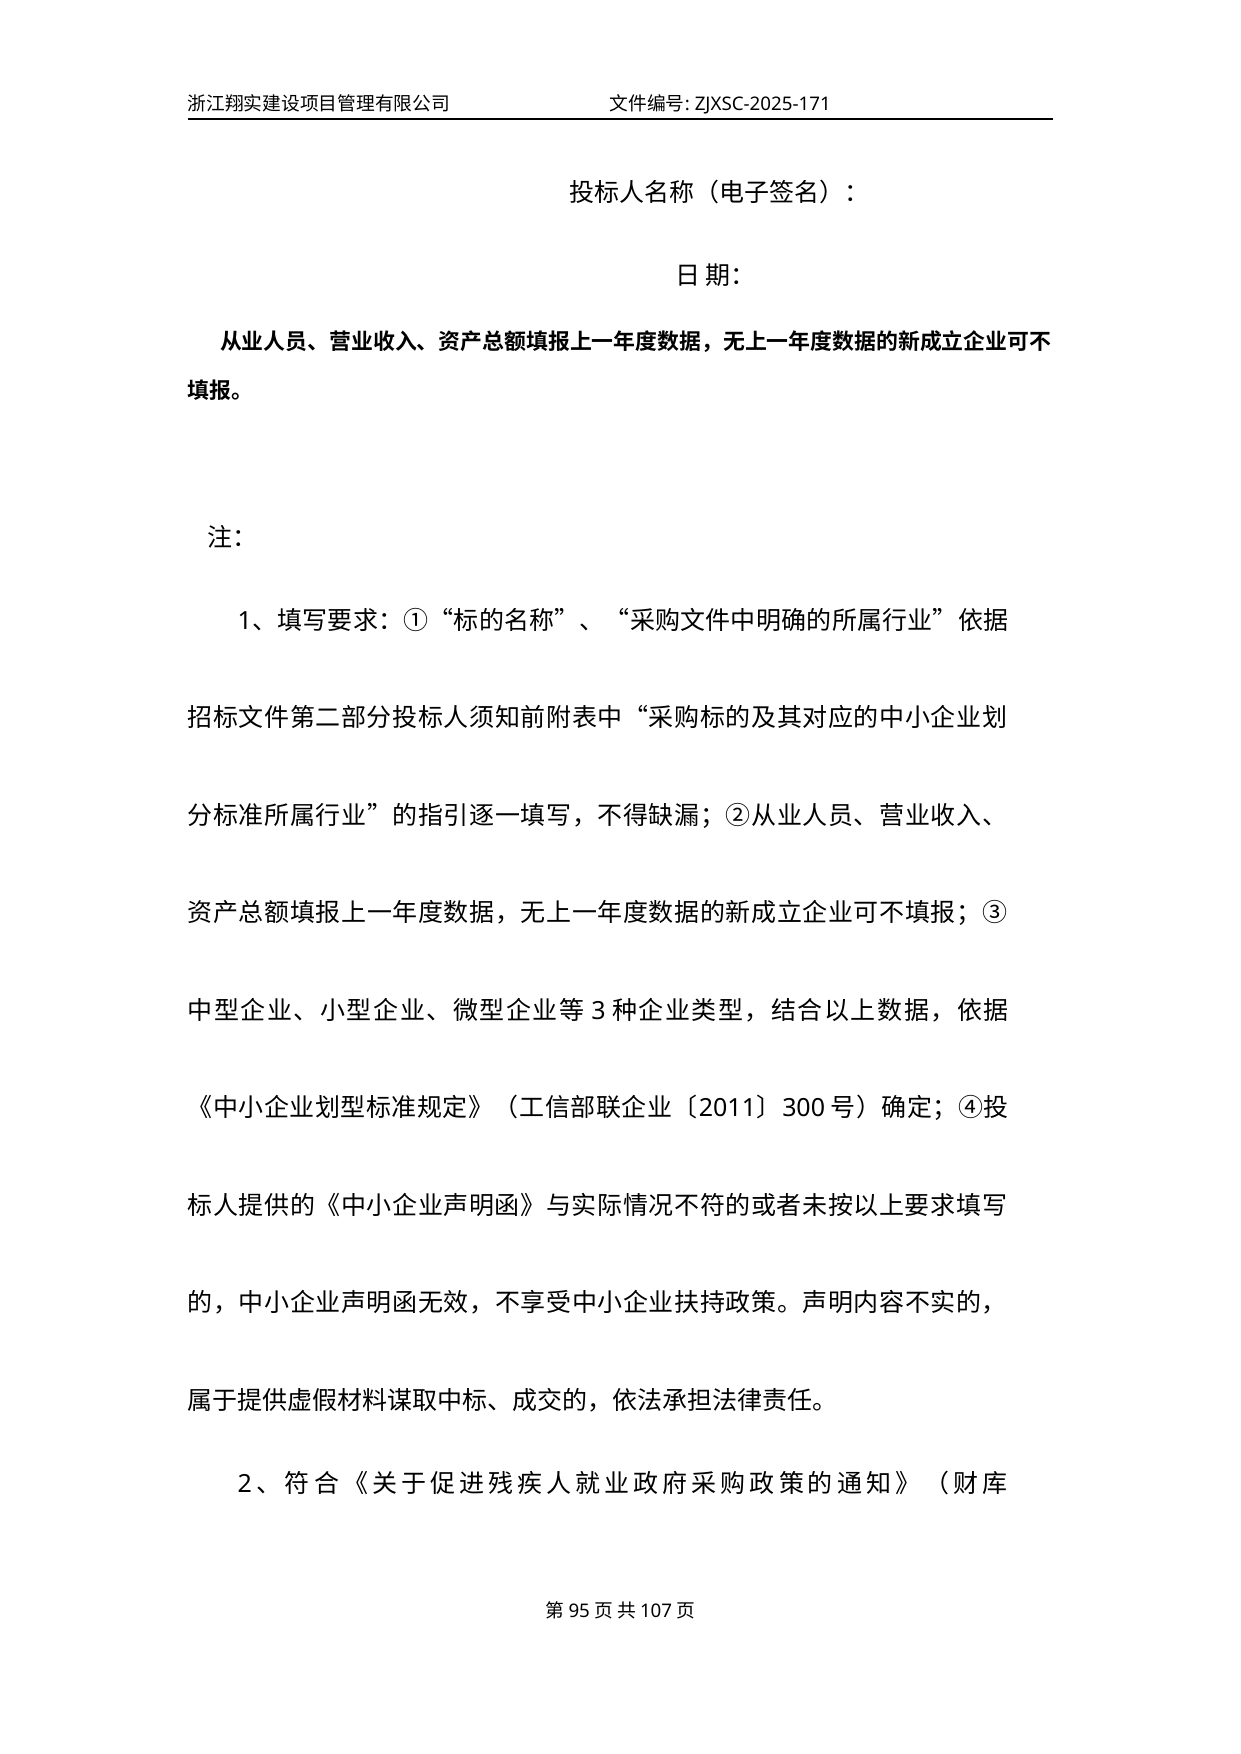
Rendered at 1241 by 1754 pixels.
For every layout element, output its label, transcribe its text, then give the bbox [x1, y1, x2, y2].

text 1、填写要求：①“标的名称”、“采购文件中明确的所属行业”依据招标文件第二部分投标人须知前附表中“采购标的及其对应的中小企业划分标准所属行业”的指引逐一填写，不得缺漏；②从业人员、营业收入、资产总额填报上一年度数据，无上一年度数据的新成立企业可不填报；③中型企业、小型企业、微型企业等3种企业类型，结合以上数据，依据《中小企业划型标准规定》（工信部联企业〔2011〕300号）确定；④投标人提供的《中小企业声明函》与实际情况不符的或者未按以上要求填写的，中小企业声明函无效，不享受中小企业扶持政策。声明内容不实的，属于提供虚假材料谋取中标、成交的，依法承担法律责任。 [187, 586, 1009, 1431]
text 注： [187, 503, 1009, 568]
text 投标人名称（电子签名）： [187, 158, 869, 223]
text 从业人员、营业收入、资产总额填报上一年度数据，无上一年度数据的新成立企业可不填报。 [187, 324, 1053, 405]
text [187, 1449, 1009, 1514]
text 日 期： [187, 241, 936, 306]
